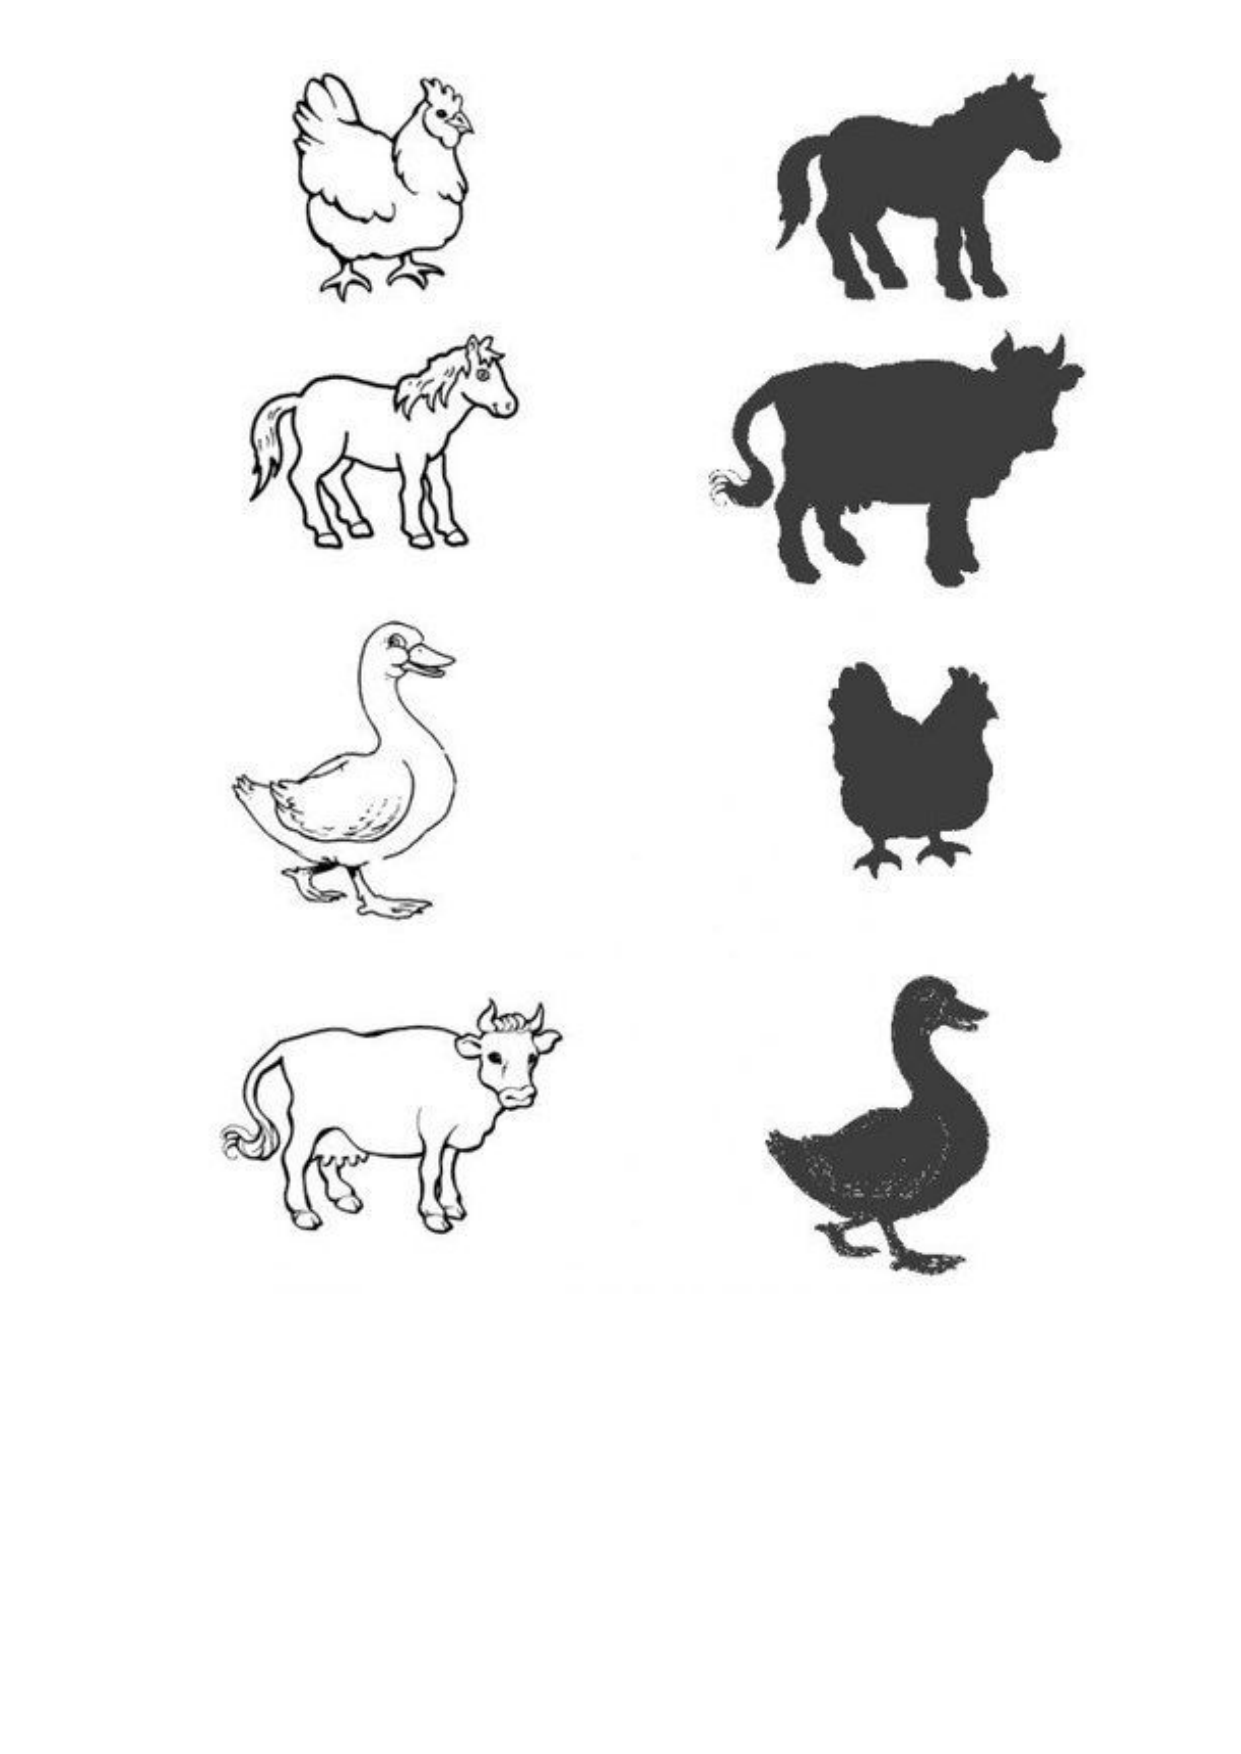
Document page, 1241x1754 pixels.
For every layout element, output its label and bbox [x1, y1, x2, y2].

picture [177, 59, 1095, 1294]
